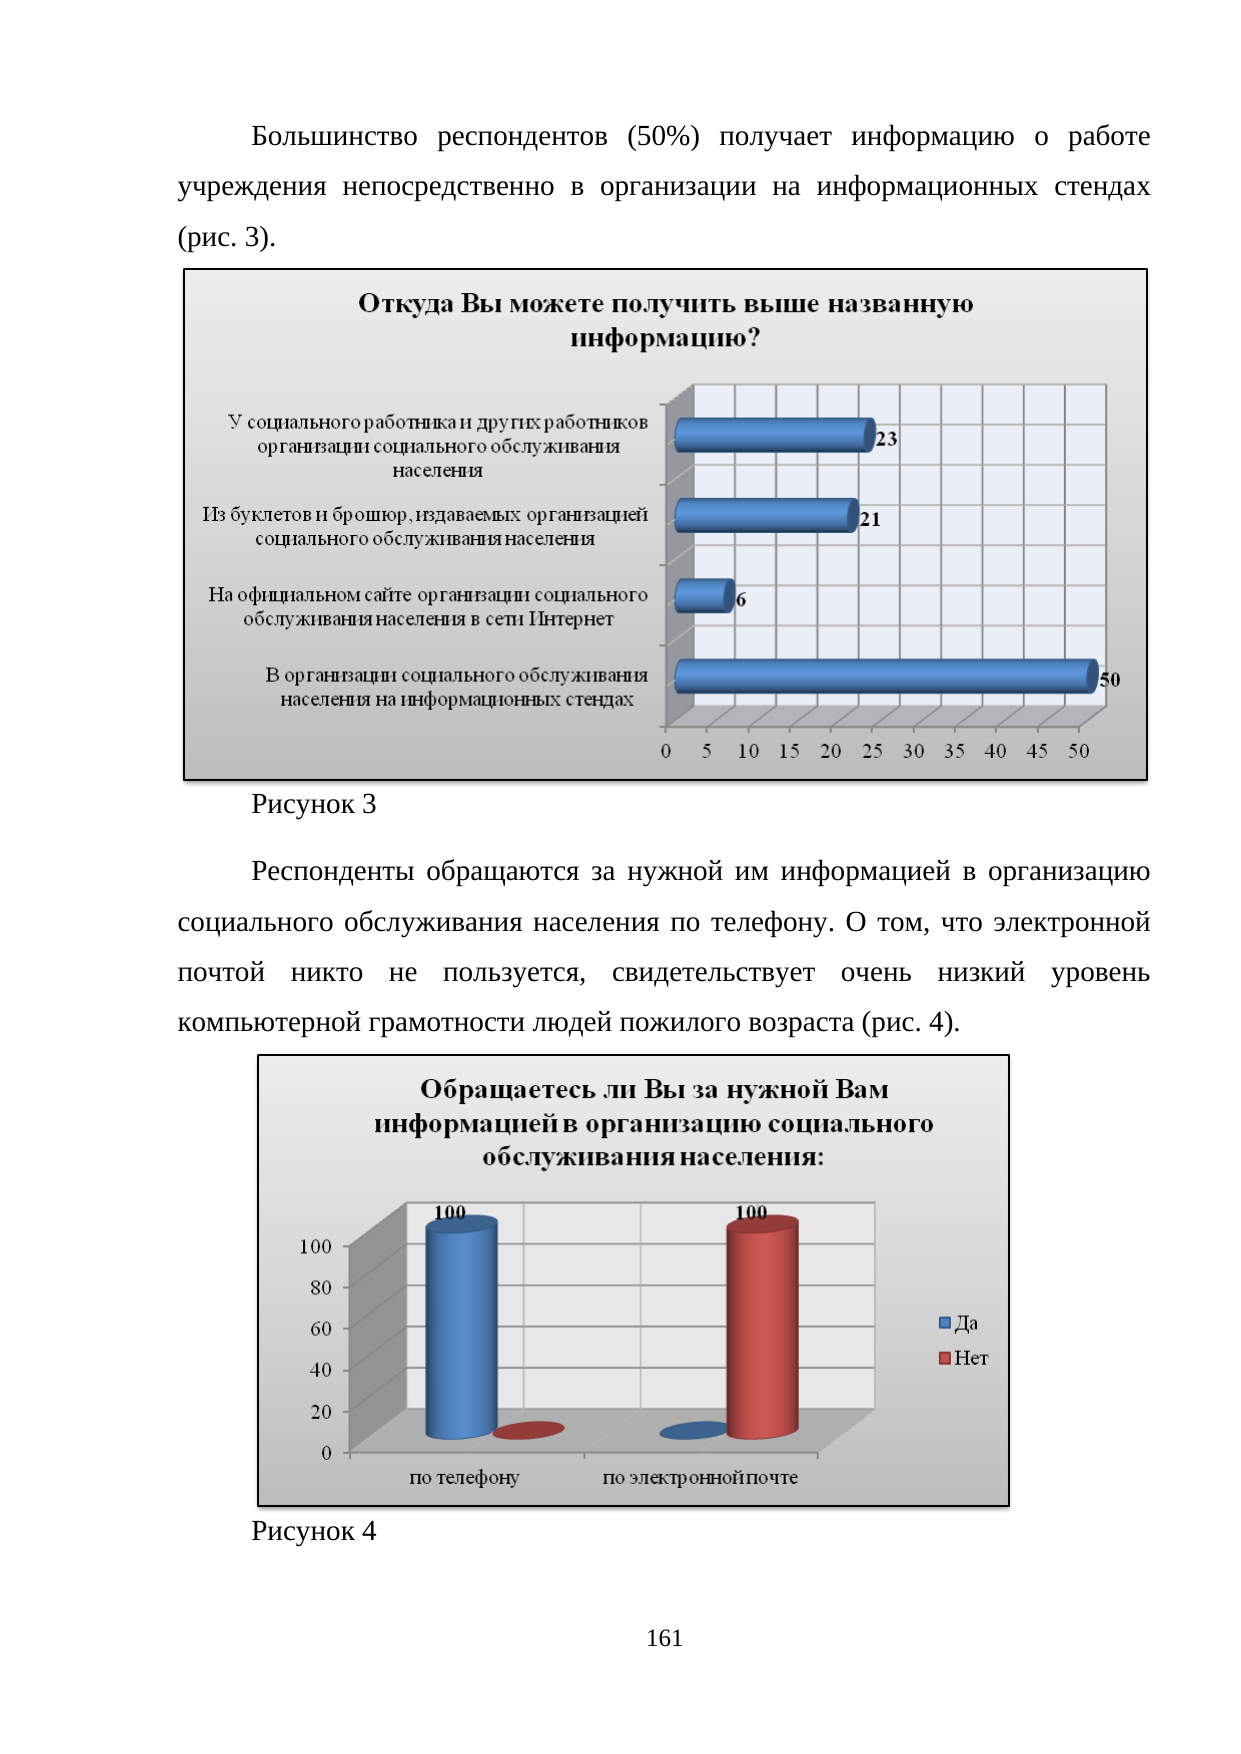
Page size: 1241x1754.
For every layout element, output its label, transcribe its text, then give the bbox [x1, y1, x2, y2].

picture [177, 268, 1154, 787]
text Рисунок 3 [177, 787, 1152, 820]
text Большинство респондентов (50%) получает информацию о работе учреждения непосредственно в организации на информационных стендах (рис. 3). [177, 118, 1152, 252]
picture [251, 1054, 1016, 1513]
text Респонденты обращаются за нужной им информацией в организацию социального обслуживания населения по телефону. О том, что электронной почтой никто не пользуется, свидетельствует очень низкий уровень компьютерной грамотности людей пожилого возраста (рис. 4). [177, 853, 1152, 1038]
text Рисунок 4 [177, 1513, 1152, 1546]
